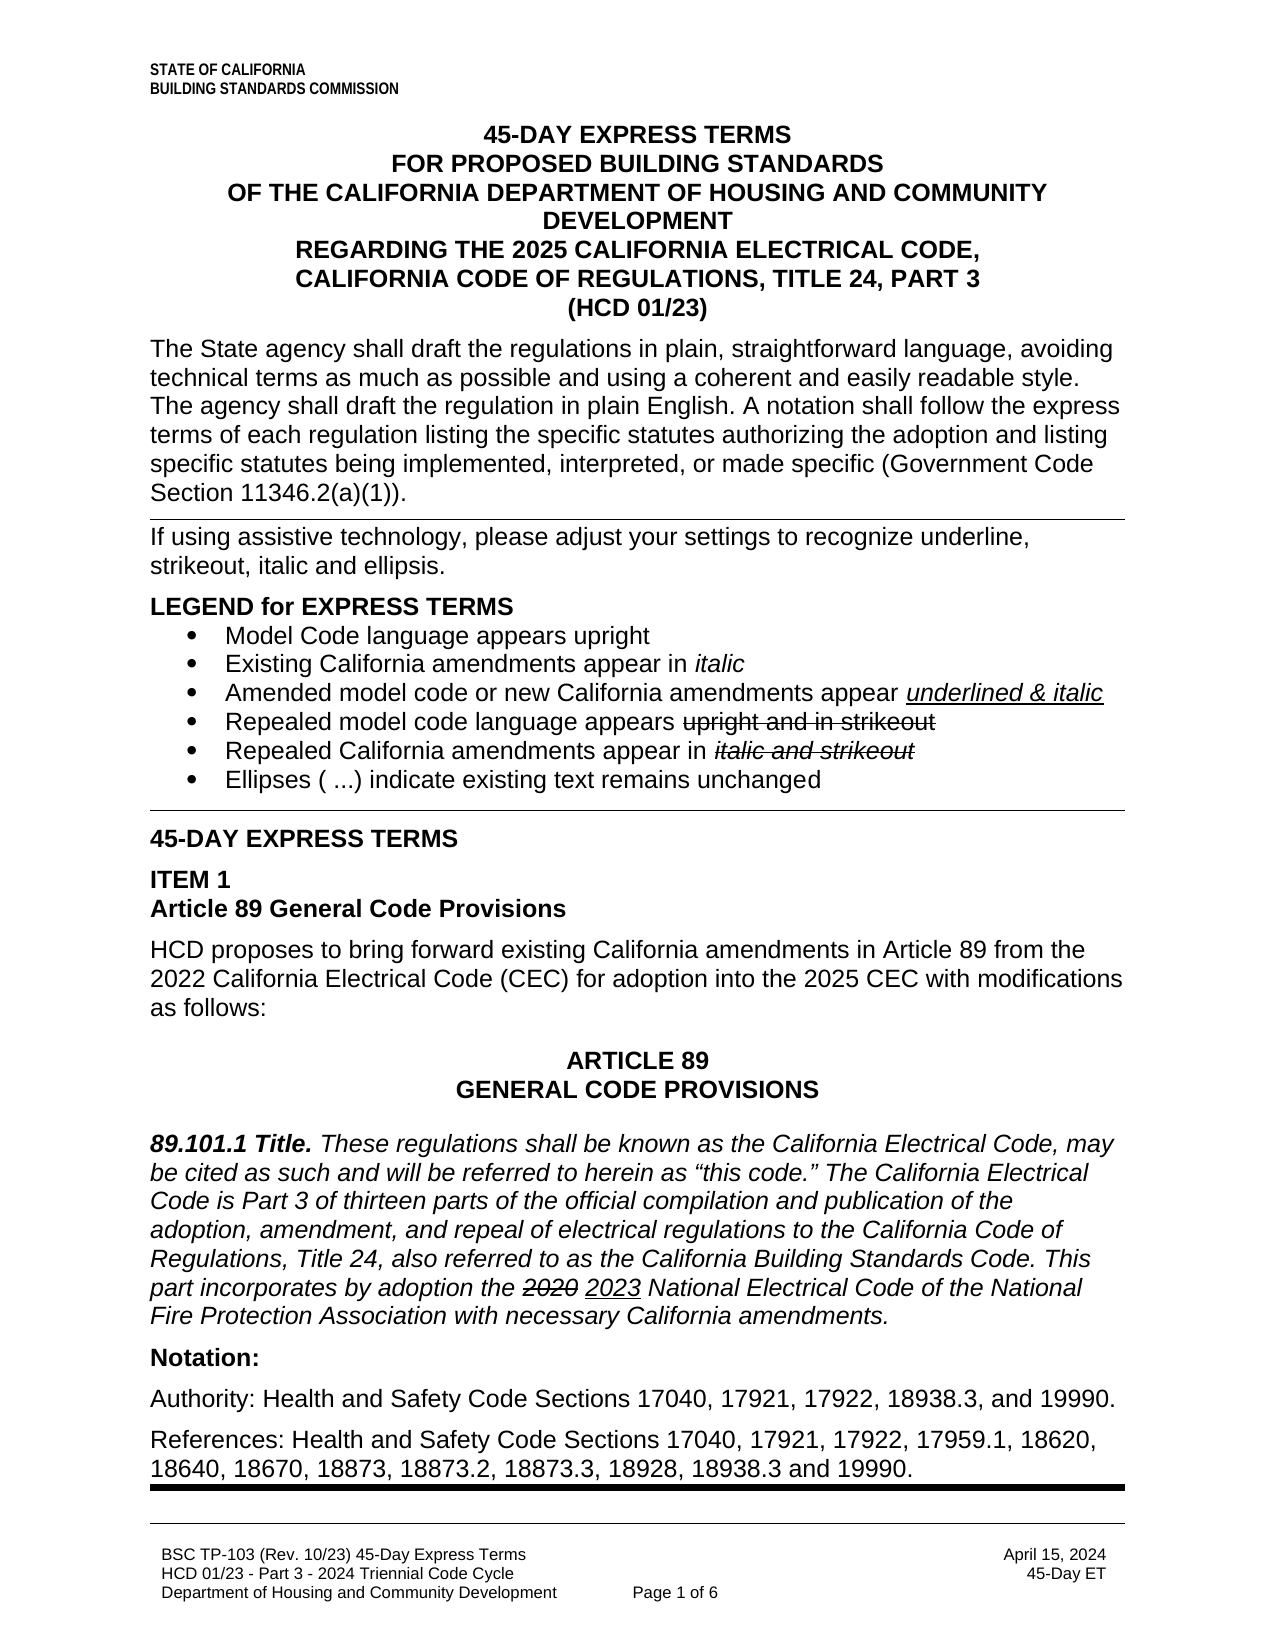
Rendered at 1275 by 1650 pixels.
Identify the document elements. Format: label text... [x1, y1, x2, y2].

text If using assistive technology, please adjust your settings to recognize underline, strikeout, italic and ellipsis. [150, 520, 1125, 579]
list Ellipses ( ...) indicate existing text remains unchanged [187, 765, 1125, 794]
subtitle 45-DAY EXPRESS TERMS [150, 824, 1125, 852]
text Authority: Health and Safety Code Sections 17040, 17921, 17922, 18938.3, and 19990. [150, 1384, 1125, 1412]
subtitle LEGEND for EXPRESS TERMS [150, 592, 1125, 621]
subtitle 45-DAY EXPRESS TERMS FOR PROPOSED BUILDING STANDARDS OF THE CALIFORNIA DEPARTMENT OF HOUSING AND COMMUNITY DEVELOPMENT REGARDING THE 2025 CALIFORNIA ELECTRICAL CODE, CALIFORNIA CODE OF REGULATIONS, TITLE 24, PART 3 (HCD 01/23) [150, 120, 1125, 321]
text The State agency shall draft the regulations in plain, straightforward language, avoiding technical terms as much as possible and using a coherent and easily readable style. The agency shall draft the regulation in plain English. A notation shall follow the express terms of each regulation listing the specific statutes authorizing the adoption and listing specific statutes being implemented, interpreted, or made specific (Government Code Section 11346.2(a)(1)). [150, 334, 1125, 506]
text HCD proposes to bring forward existing California amendments in Article 89 from the 2022 California Electrical Code (CEC) for adoption into the 2025 CEC with modifications as follows: [150, 935, 1125, 1021]
text ARTICLE 89 GENERAL CODE PROVISIONS [150, 1046, 1125, 1104]
subtitle ITEM 1 Article 89 General Code Provisions [150, 865, 1125, 922]
list Existing California amendments appear in italic [187, 649, 1125, 678]
list Repealed model code language appears upright and in strikeout [187, 707, 1125, 736]
text 89.101.1 Title. These regulations shall be known as the California Electrical Code, may be cited as such and will be referred to herein as “this code.” The California Electrical Code is Part 3 of thirteen parts of the official compilation and publication of the adoption, amendment, and repeal of electrical regulations to the California Code of Regulations, Title 24, also referred to as the California Building Standards Code. This part incorporates by adoption the 2020 2023 National Electrical Code of the National Fire Protection Association with necessary California amendments. [150, 1129, 1125, 1330]
text Notation: [150, 1342, 1125, 1371]
list Repealed California amendments appear in italic and strikeout [187, 736, 1125, 765]
text References: Health and Safety Code Sections 17040, 17921, 17922, 17959.1, 18620, 18640, 18670, 18873, 18873.2, 18873.3, 18928, 18938.3 and 19990. [150, 1425, 1125, 1484]
list Amended model code or new California amendments appear underlined & italic [187, 678, 1125, 707]
list Model Code language appears upright [187, 621, 1125, 649]
